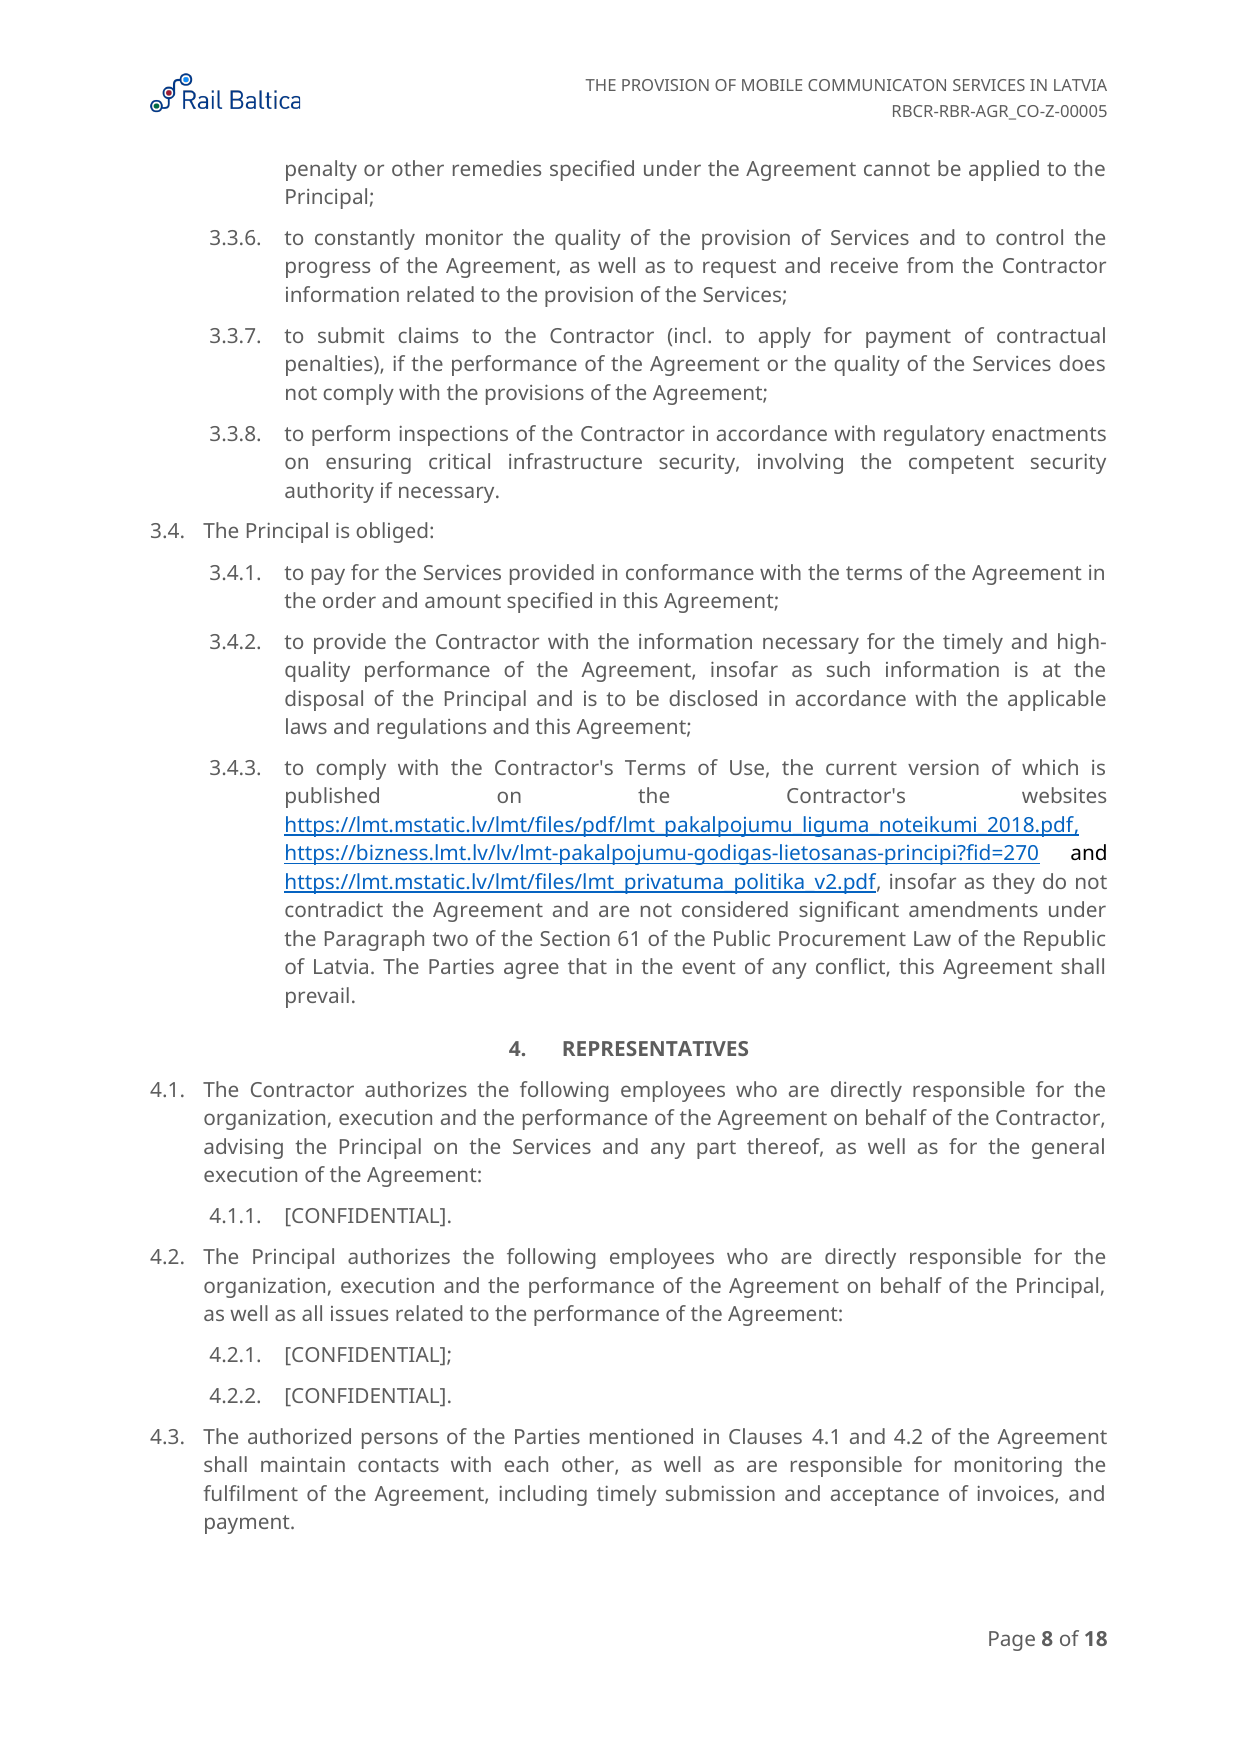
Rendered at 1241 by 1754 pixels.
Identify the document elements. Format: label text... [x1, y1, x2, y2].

list The Contractor authorizes the following employees who are directly responsible for the organization, execution and the performance of the Agreement on behalf of the Contractor, advising the Principal on the Services and any part thereof, as well as for the general execution of the Agreement: [150, 1075, 1107, 1189]
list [209, 154, 1107, 211]
list [CONFIDENTIAL]; [209, 1340, 1107, 1368]
list to provide the Contractor with the information necessary for the timely and high-quality performance of the Agreement, insofar as such information is at the disposal of the Principal and is to be disclosed in accordance with the applicable laws and regulations and this Agreement; [209, 627, 1107, 741]
list [CONFIDENTIAL]. [209, 1201, 1107, 1230]
list to perform inspections of the Contractor in accordance with regulatory enactments on ensuring critical infrastructure security, involving the competent security authority if necessary. [209, 419, 1107, 504]
list The Principal authorizes the following employees who are directly responsible for the organization, execution and the performance of the Agreement on behalf of the Principal, as well as all issues related to the performance of the Agreement: [150, 1242, 1107, 1328]
list [CONFIDENTIAL]. [209, 1381, 1107, 1409]
list The Principal is obliged: [150, 517, 1107, 545]
list to pay for the Services provided in conformance with the terms of the Agreement in the order and amount specified in this Agreement; [209, 558, 1107, 614]
list REPRESENTATIVES [150, 1034, 1107, 1063]
list to constantly monitor the quality of the provision of Services and to control the progress of the Agreement, as well as to request and receive from the Contractor information related to the provision of the Services; [209, 223, 1107, 308]
picture [150, 73, 300, 124]
list The authorized persons of the Parties mentioned in Clauses 4.1 and 4.2 of the Agreement shall maintain contacts with each other, as well as are responsible for monitoring the fulfilment of the Agreement, including timely submission and acceptance of invoices, and payment. [150, 1422, 1107, 1536]
list to comply with the Contractor's Terms of Use, the current version of which is published on the Contractor's websites https://lmt.mstatic.lv/lmt/files/pdf/lmt_pakalpojumu_liguma_noteikumi_2018.pdf, https://bizness.lmt.lv/lv/lmt-pakalpojumu-godigas-lietosanas-principi?fid=270 and https://lmt.mstatic.lv/lmt/files/lmt_privatuma_politika_v2.pdf, insofar as they do not contradict the Agreement and are not considered significant amendments under the Paragraph two of the Section 61 of the Public Procurement Law of the Republic of Latvia. The Parties agree that in the event of any conflict, this Agreement shall prevail. [209, 753, 1107, 1009]
list to submit claims to the Contractor (incl. to apply for payment of contractual penalties), if the performance of the Agreement or the quality of the Services does not comply with the provisions of the Agreement; [209, 321, 1107, 406]
